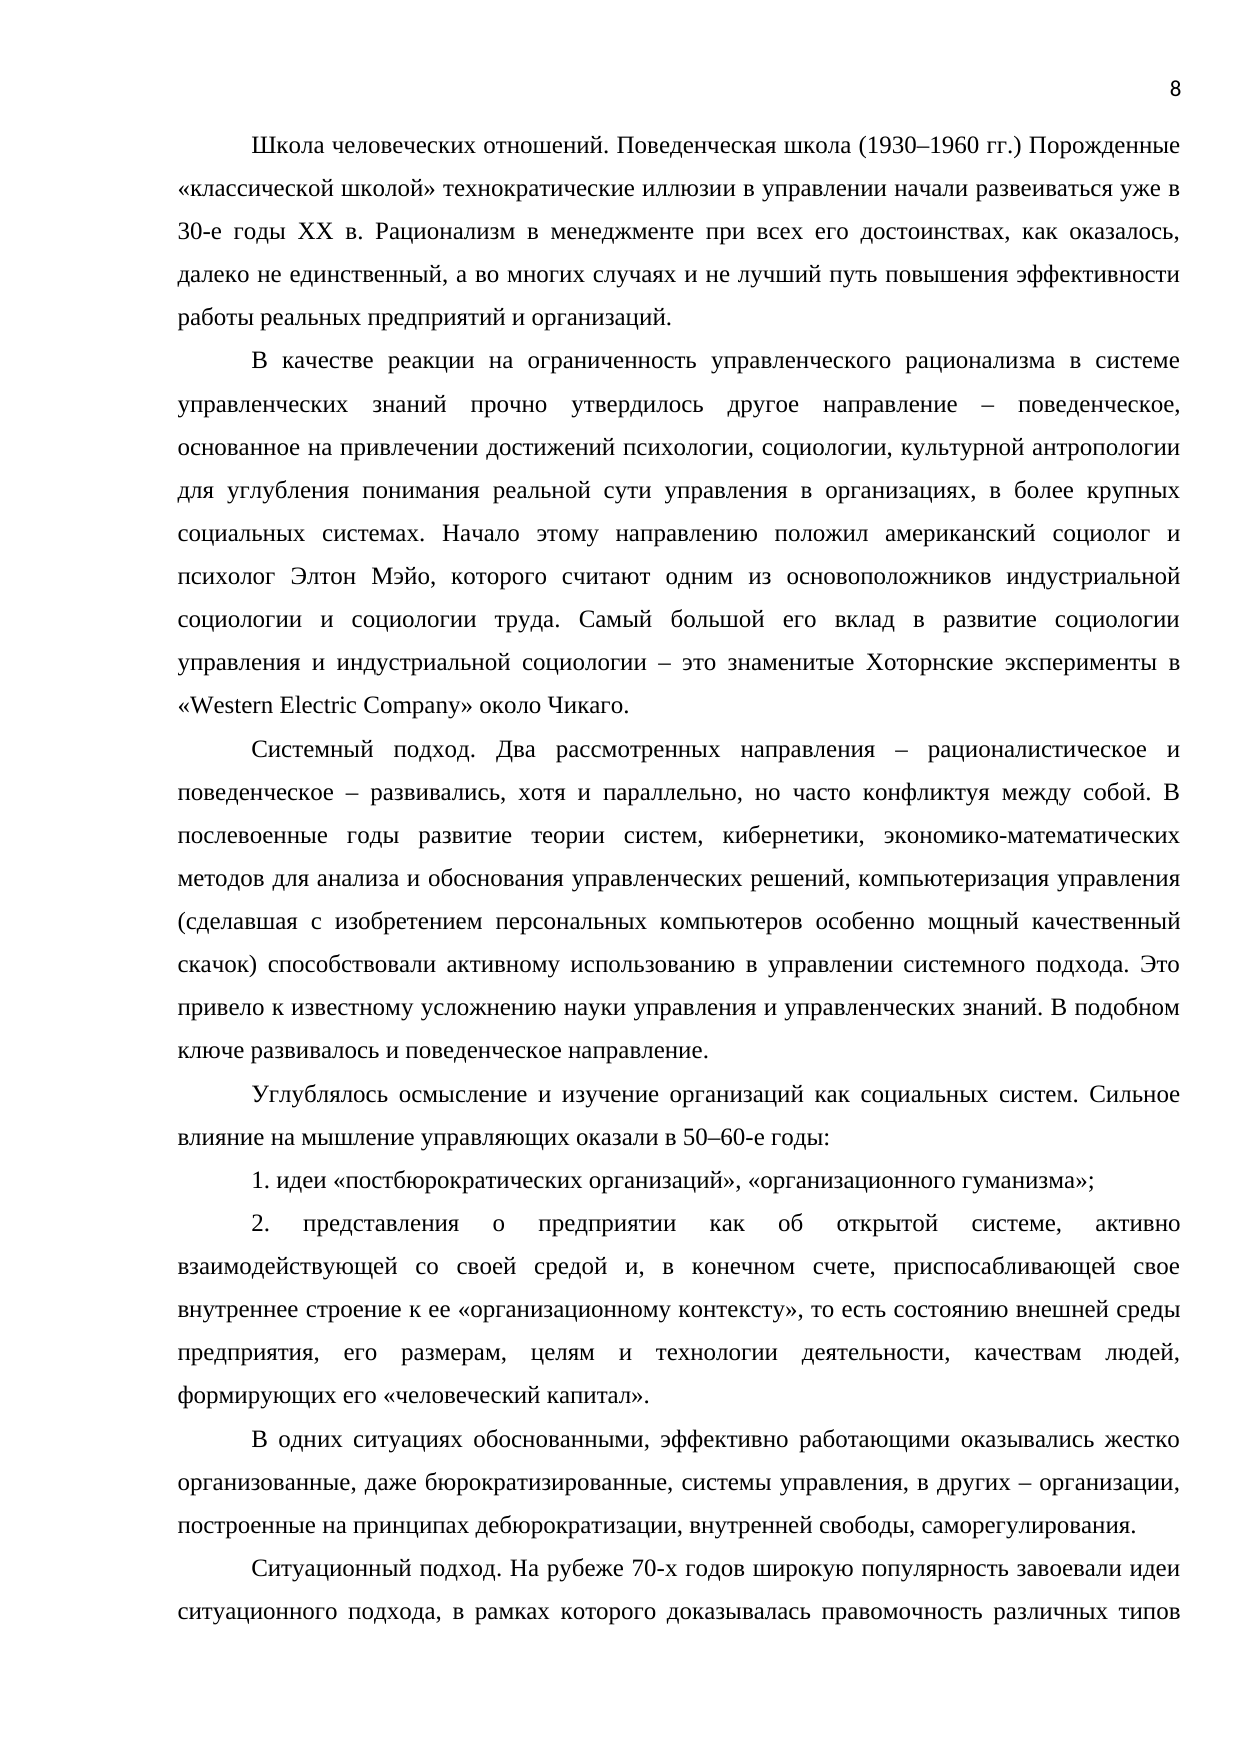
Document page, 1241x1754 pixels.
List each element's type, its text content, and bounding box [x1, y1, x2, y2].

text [177, 1553, 1181, 1625]
text Системный подход. Два рассмотренных направления – рационалистическое и поведенческое – развивались, хотя и параллельно, но часто конфликтуя между собой. В послевоенные годы развитие теории систем, кибернетики, экономико-математических методов для анализа и обоснования управленческих решений, компьютеризация управления (сделавшая с изобретением персональных компьютеров особенно мощный качественный скачок) способствовали активному использованию в управлении системного подхода. Это привело к известному усложнению науки управления и управленческих знаний. В подобном ключе развивалось и поведенческое направление. [177, 734, 1181, 1064]
text 2. представления о предприятии как об открытой системе, активно взаимодействующей со своей средой и, в конечном счете, приспосабливающей свое внутреннее строение к ее «организационному контексту», то есть состоянию внешней среды предприятия, его размерам, целям и технологии деятельности, качествам людей, формирующих его «человеческий капитал». [177, 1208, 1181, 1409]
text В одних ситуациях обоснованными, эффективно работающими оказывались жестко организованные, даже бюрократизированные, системы управления, в других – организации, построенные на принципах дебюрократизации, внутренней свободы, саморегулирования. [177, 1424, 1181, 1539]
text Углублялось осмысление и изучение организаций как социальных систем. Сильное влияние на мышление управляющих оказали в 50–60-е годы: [177, 1079, 1181, 1151]
text В качестве реакции на ограниченность управленческого рационализма в системе управленческих знаний прочно утвердилось другое направление – поведенческое, основанное на привлечении достижений психологии, социологии, культурной антропологии для углубления понимания реальной сути управления в организациях, в более крупных социальных системах. Начало этому направлению положил американский социолог и психолог Элтон Мэйо, которого считают одним из основоположников индустриальной социологии и социологии труда. Самый большой его вклад в развитие социологии управления и индустриальной социологии – это знаменитые Хоторнские эксперименты в «Western Electric Company» около Чикаго. [177, 346, 1181, 719]
text Школа человеческих отношений. Поведенческая школа (1930–1960 гг.) Порожденные «классической школой» технократические иллюзии в управлении начали развеиваться уже в 30-е годы ХХ в. Рационализм в менеджменте при всех его достоинствах, как оказалось, далеко не единственный, а во многих случаях и не лучший путь повышения эффективности работы реальных предприятий и организаций. [177, 130, 1181, 331]
text 1. идеи «постбюрократических организаций», «организационного гуманизма»; [177, 1165, 1181, 1194]
